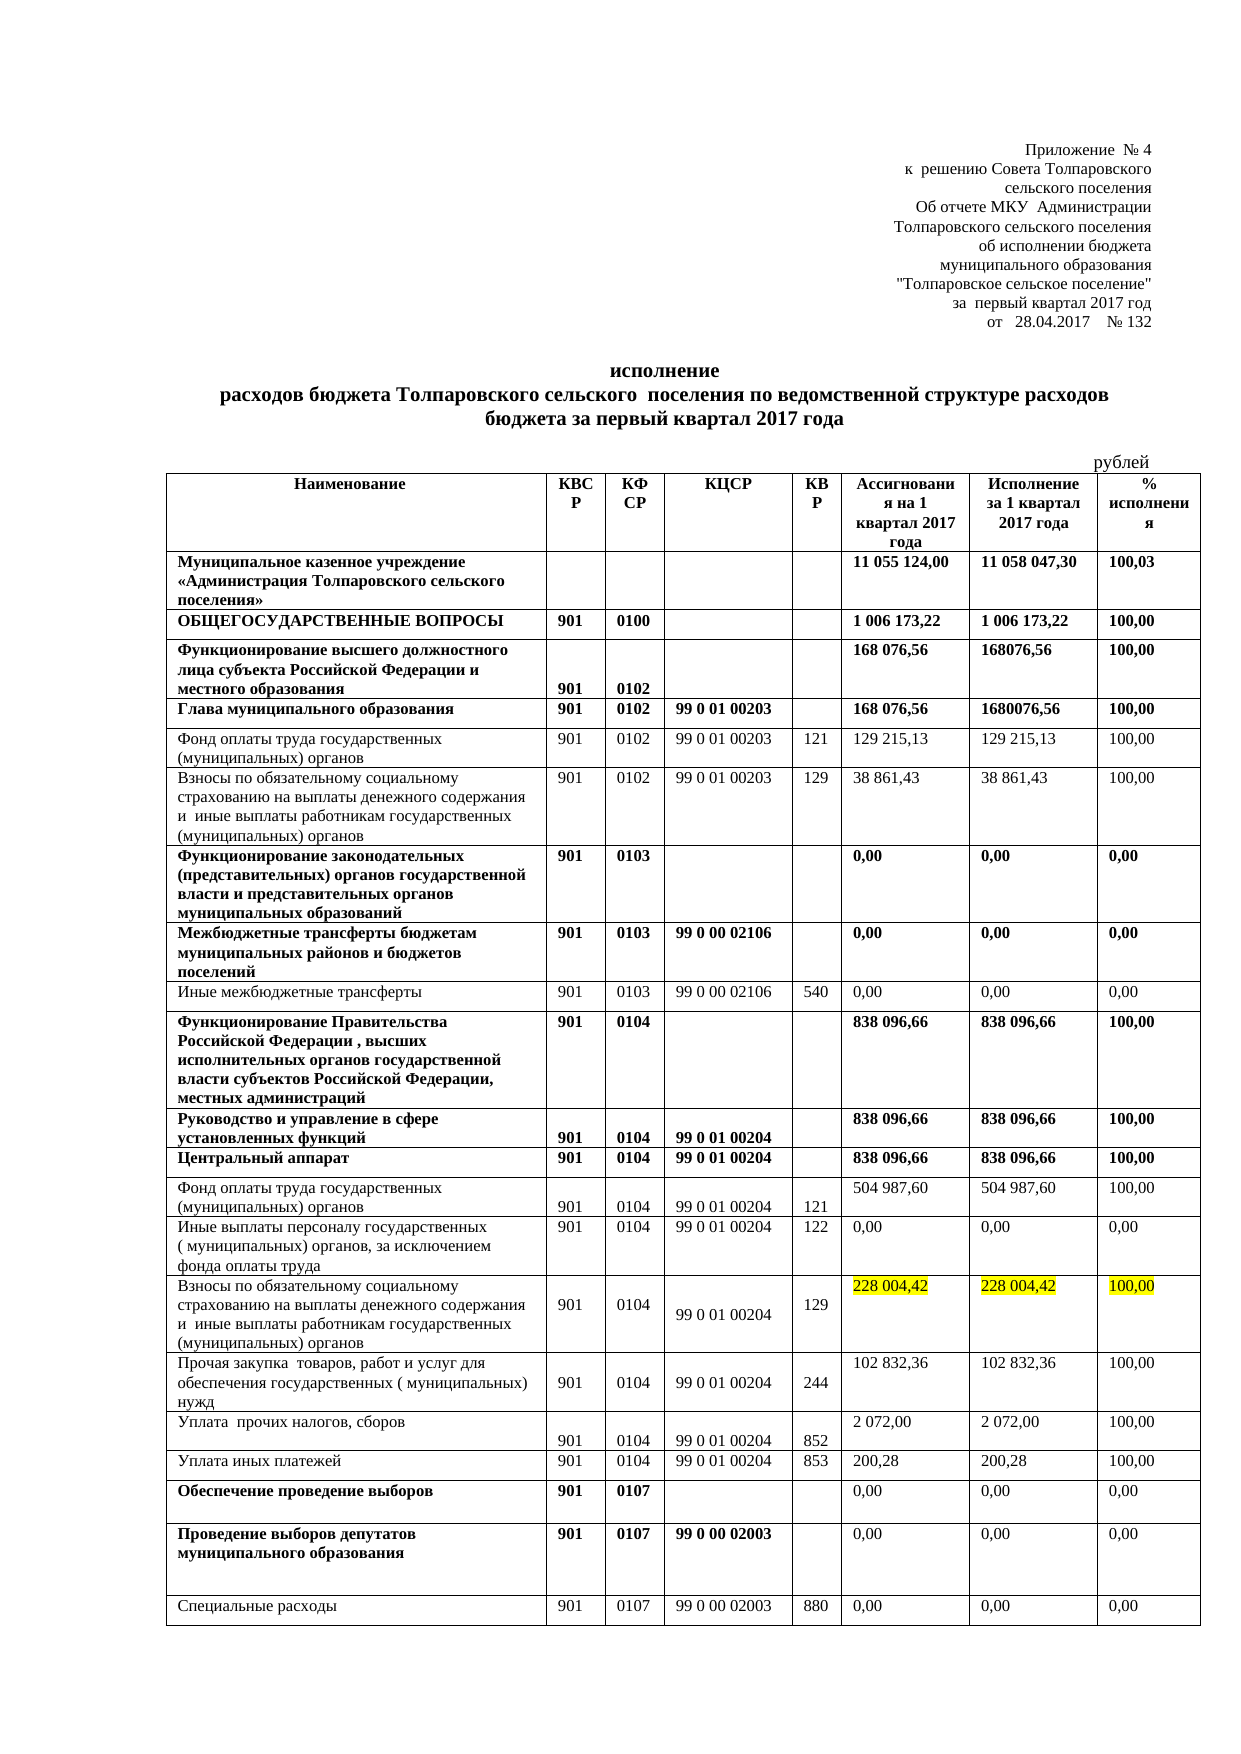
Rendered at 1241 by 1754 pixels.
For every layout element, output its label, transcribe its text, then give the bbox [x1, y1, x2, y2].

table_cell 1 006 173,22 [970, 610, 1097, 639]
text муниципального образования [177, 255, 1152, 274]
text рублей [177, 451, 1152, 473]
table_cell 0102 [606, 729, 664, 767]
table_cell 0,00 [842, 1596, 969, 1625]
table_cell 0,00 [842, 1481, 969, 1523]
text за первый квартал 2017 год [177, 293, 1152, 312]
table_header Исполнение за 1 квартал 2017 года [970, 474, 1097, 551]
table_cell 0,00 [842, 1524, 969, 1595]
text к решению Совета Толпаровского [177, 159, 1152, 178]
table_cell 99 0 01 00204 [665, 1217, 792, 1274]
table_cell [793, 846, 841, 922]
table_cell 880 [793, 1596, 841, 1625]
table_cell Уплата прочих налогов, сборов [167, 1412, 546, 1450]
table_cell 100,00 [1098, 640, 1200, 698]
table_cell 0107 [606, 1596, 664, 1625]
table_cell 100,00 [1098, 1178, 1200, 1216]
table_cell 102 832,36 [970, 1353, 1097, 1411]
table_cell 0107 [606, 1524, 664, 1595]
text исполнение [177, 358, 1152, 382]
table_cell 901 [547, 1217, 605, 1274]
table_cell 504 987,60 [842, 1178, 969, 1216]
table_cell 121 [793, 1178, 841, 1216]
table_cell 168 076,56 [842, 640, 969, 698]
table_cell 0,00 [970, 1596, 1097, 1625]
table_cell 228 004,42 [970, 1276, 1097, 1352]
table_cell 99 0 01 00203 [665, 729, 792, 767]
table_cell 121 [793, 729, 841, 767]
table_cell 100,03 [1098, 552, 1200, 609]
table_cell 901 [547, 1109, 605, 1147]
table_cell 901 [547, 1012, 605, 1107]
table_cell 0,00 [842, 846, 969, 922]
table_cell 99 0 01 00204 [665, 1148, 792, 1177]
table_cell 901 [547, 1412, 605, 1450]
table_cell 200,28 [842, 1451, 969, 1480]
table_cell Фонд оплаты труда государственных (муниципальных) органов [167, 1178, 546, 1216]
table_cell 0,00 [970, 1524, 1097, 1595]
table_cell 901 [547, 1451, 605, 1480]
text расходов бюджета Толпаровского сельского поселения по ведомственной структуре расходов бюджета за первый квартал 2017 года [177, 382, 1152, 430]
table_cell 0104 [606, 1353, 664, 1411]
table_cell 0104 [606, 1109, 664, 1147]
table_cell ОБЩЕГОСУДАРСТВЕННЫЕ ВОПРОСЫ [167, 610, 546, 639]
table_cell 838 096,66 [842, 1012, 969, 1107]
table_header КВР [793, 474, 841, 551]
table_cell 100,00 [1098, 699, 1200, 727]
table_cell 99 0 01 00204 [665, 1451, 792, 1480]
table_cell Функционирование законодательных (представительных) органов государственной власти и представительных органов муниципальных образований [167, 846, 546, 922]
table_cell Руководство и управление в сфере установленных функций [167, 1109, 546, 1147]
table_cell 99 0 01 00204 [665, 1276, 792, 1352]
table_cell 838 096,66 [970, 1012, 1097, 1107]
table_cell 99 0 01 00204 [665, 1412, 792, 1450]
table_cell 129 [793, 768, 841, 844]
table_cell 901 [547, 982, 605, 1011]
table_cell Иные выплаты персоналу государственных ( муниципальных) органов, за исключением фонда оплаты труда [167, 1217, 546, 1274]
table_cell Фонд оплаты труда государственных (муниципальных) органов [167, 729, 546, 767]
table_cell 99 0 01 00204 [665, 1353, 792, 1411]
text сельского поселения [177, 178, 1152, 197]
text "Толпаровское сельское поселение" [177, 274, 1152, 293]
table_cell 100,00 [1098, 768, 1200, 844]
table_cell 901 [547, 1481, 605, 1523]
table_cell 100,00 [1098, 1012, 1200, 1107]
table_cell Прочая закупка товаров, работ и услуг для обеспечения государственных ( муниципальных) нужд [167, 1353, 546, 1411]
table_cell [793, 610, 841, 639]
table_cell 901 [547, 1596, 605, 1625]
table_cell 0,00 [842, 923, 969, 981]
table_cell Проведение выборов депутатов муниципального образования [167, 1524, 546, 1595]
table_cell 0,00 [1098, 1217, 1200, 1274]
table_cell 99 0 01 00204 [665, 1178, 792, 1216]
table_cell 838 096,66 [842, 1148, 969, 1177]
table_cell [793, 640, 841, 698]
table_cell 100,00 [1098, 1148, 1200, 1177]
table_cell 852 [793, 1412, 841, 1450]
table_cell 0,00 [970, 923, 1097, 981]
table_cell 0,00 [1098, 1481, 1200, 1523]
table_cell 1680076,56 [970, 699, 1097, 727]
table_cell Функционирование Правительства Российской Федерации , высших исполнительных органов государственной власти субъектов Российской Федерации, местных администраций [167, 1012, 546, 1107]
table_cell 901 [547, 768, 605, 844]
table_cell 0,00 [842, 1217, 969, 1274]
table_cell Функционирование высшего должностного лица субъекта Российской Федерации и местного образования [167, 640, 546, 698]
table_cell [793, 1481, 841, 1523]
table_cell 0100 [606, 610, 664, 639]
table_cell 1 006 173,22 [842, 610, 969, 639]
text от 28.04.2017 № 132 [177, 312, 1152, 331]
table_header КФСР [606, 474, 664, 551]
table_cell 0,00 [970, 846, 1097, 922]
table_cell [665, 640, 792, 698]
table_cell 0104 [606, 1276, 664, 1352]
table_cell 540 [793, 982, 841, 1011]
table_cell 901 [547, 846, 605, 922]
table_cell 0102 [606, 699, 664, 727]
table_cell 901 [547, 610, 605, 639]
table_cell [606, 552, 664, 609]
table_cell Уплата иных платежей [167, 1451, 546, 1480]
table_cell 100,00 [1098, 729, 1200, 767]
table_cell [547, 552, 605, 609]
table_cell 0,00 [1098, 982, 1200, 1011]
table_cell 129 215,13 [842, 729, 969, 767]
table_cell 0,00 [970, 1481, 1097, 1523]
table_cell 102 832,36 [842, 1353, 969, 1411]
table_cell Межбюджетные трансферты бюджетам муниципальных районов и бюджетов поселений [167, 923, 546, 981]
table_cell [665, 1012, 792, 1107]
table_cell [793, 923, 841, 981]
table_cell 0103 [606, 846, 664, 922]
table_header % исполнения [1098, 474, 1200, 551]
table_cell 100,00 [1098, 1451, 1200, 1480]
table_cell [665, 846, 792, 922]
table_cell 0102 [606, 640, 664, 698]
table_cell 0104 [606, 1412, 664, 1450]
table_cell 0104 [606, 1012, 664, 1107]
table_cell 838 096,66 [842, 1109, 969, 1147]
table_cell 38 861,43 [970, 768, 1097, 844]
text Приложение № 4 [177, 140, 1152, 159]
table_cell 901 [547, 1353, 605, 1411]
table_cell 0,00 [1098, 1596, 1200, 1625]
table_cell 122 [793, 1217, 841, 1274]
table_cell 11 055 124,00 [842, 552, 969, 609]
table_cell 2 072,00 [970, 1412, 1097, 1450]
table_cell Обеспечение проведение выборов [167, 1481, 546, 1523]
table_cell [793, 1148, 841, 1177]
table_cell 99 0 00 02003 [665, 1524, 792, 1595]
table_cell 38 861,43 [842, 768, 969, 844]
table_cell 0,00 [970, 982, 1097, 1011]
table_cell [793, 1109, 841, 1147]
table_cell 0,00 [842, 982, 969, 1011]
table_cell 838 096,66 [970, 1109, 1097, 1147]
table_cell Взносы по обязательному социальному страхованию на выплаты денежного содержания и иные выплаты работникам государственных (муниципальных) органов [167, 768, 546, 844]
table_cell 129 [793, 1276, 841, 1352]
table_cell [793, 1012, 841, 1107]
table_cell Взносы по обязательному социальному страхованию на выплаты денежного содержания и иные выплаты работникам государственных (муниципальных) органов [167, 1276, 546, 1352]
table_cell 0104 [606, 1148, 664, 1177]
table_header Наименование [167, 474, 546, 551]
table_cell [793, 552, 841, 609]
table_cell Специальные расходы [167, 1596, 546, 1625]
table_cell [665, 610, 792, 639]
table_cell 838 096,66 [970, 1148, 1097, 1177]
table_cell 901 [547, 1148, 605, 1177]
table_cell 0,00 [1098, 846, 1200, 922]
table_cell 11 058 047,30 [970, 552, 1097, 609]
table_cell 0104 [606, 1217, 664, 1274]
table_cell 0,00 [1098, 923, 1200, 981]
table_cell 0103 [606, 982, 664, 1011]
table_cell 901 [547, 699, 605, 727]
table_cell 99 0 00 02106 [665, 923, 792, 981]
table_cell [665, 1481, 792, 1523]
table_cell 100,00 [1098, 1412, 1200, 1450]
text Об отчете МКУ Администрации [177, 197, 1152, 216]
table_cell 99 0 01 00203 [665, 768, 792, 844]
table_cell 129 215,13 [970, 729, 1097, 767]
table_cell 901 [547, 1524, 605, 1595]
text об исполнении бюджета [177, 236, 1152, 255]
table_cell 228 004,42 [842, 1276, 969, 1352]
table_cell 244 [793, 1353, 841, 1411]
table_cell 0104 [606, 1451, 664, 1480]
table_cell 0107 [606, 1481, 664, 1523]
table_cell 504 987,60 [970, 1178, 1097, 1216]
table_cell 168 076,56 [842, 699, 969, 727]
table_cell 901 [547, 1178, 605, 1216]
table_cell 0103 [606, 923, 664, 981]
table_cell 901 [547, 640, 605, 698]
table_cell [665, 552, 792, 609]
table_cell 853 [793, 1451, 841, 1480]
table_cell 2 072,00 [842, 1412, 969, 1450]
table_cell 200,28 [970, 1451, 1097, 1480]
table_cell 901 [547, 1276, 605, 1352]
table_cell 100,00 [1098, 610, 1200, 639]
table_cell [793, 1524, 841, 1595]
table_cell 99 0 01 00204 [665, 1109, 792, 1147]
text Толпаровского сельского поселения [177, 216, 1152, 236]
table_cell 0104 [606, 1178, 664, 1216]
table_cell 99 0 01 00203 [665, 699, 792, 727]
table_header Ассигнования на 1 квартал 2017 года [842, 474, 969, 551]
table_cell 901 [547, 729, 605, 767]
table_cell 100,00 [1098, 1353, 1200, 1411]
table_header КЦСР [665, 474, 792, 551]
table_cell Иные межбюджетные трансферты [167, 982, 546, 1011]
table_header КВСР [547, 474, 605, 551]
table_cell 100,00 [1098, 1109, 1200, 1147]
table_cell 0,00 [970, 1217, 1097, 1274]
table_cell 168076,56 [970, 640, 1097, 698]
table_cell 99 0 00 02106 [665, 982, 792, 1011]
table_cell 901 [547, 923, 605, 981]
table_cell 99 0 00 02003 [665, 1596, 792, 1625]
table_cell Глава муниципального образования [167, 699, 546, 727]
table_cell Центральный аппарат [167, 1148, 546, 1177]
table_cell 0,00 [1098, 1524, 1200, 1595]
table_cell 0102 [606, 768, 664, 844]
table_cell 100,00 [1098, 1276, 1200, 1352]
table_cell Муниципальное казенное учреждение «Администрация Толпаровского сельского поселения» [167, 552, 546, 609]
table_cell [793, 699, 841, 727]
